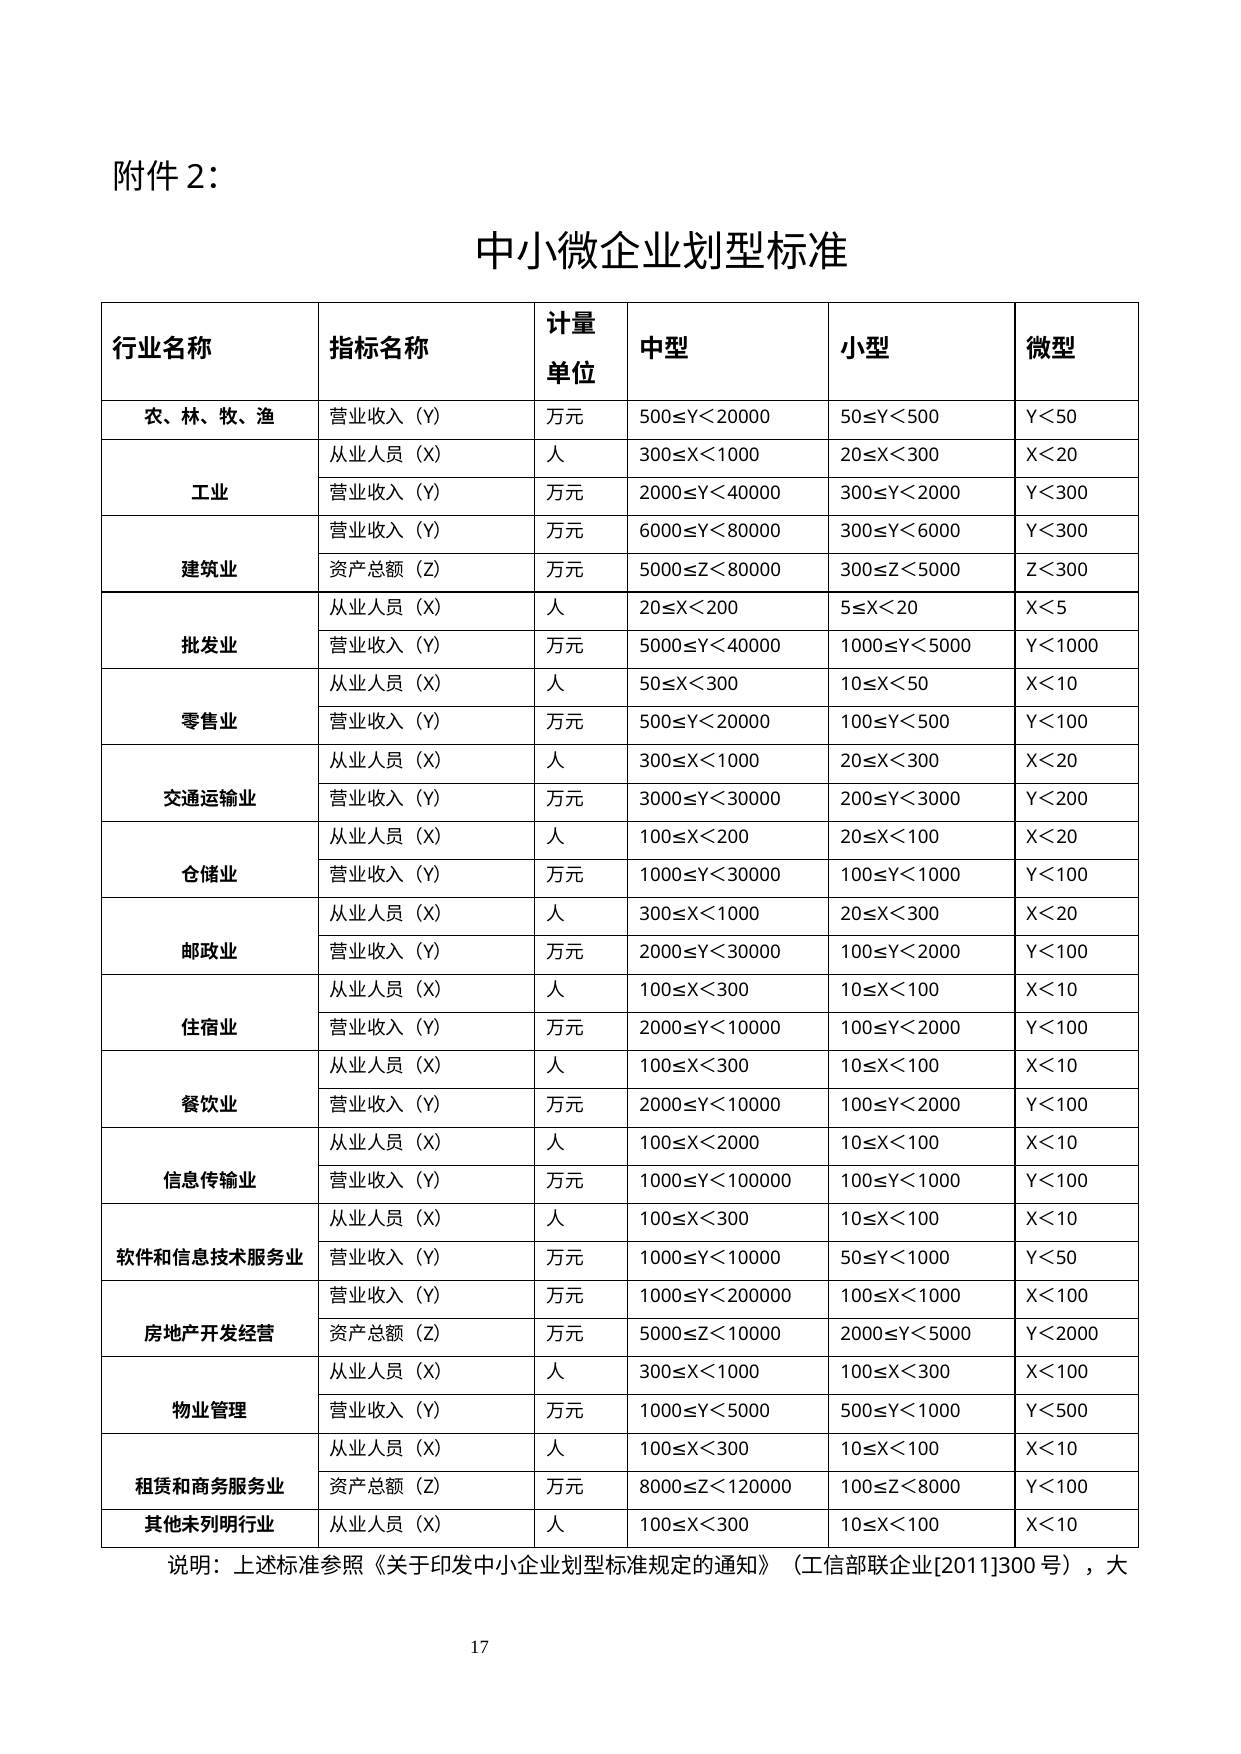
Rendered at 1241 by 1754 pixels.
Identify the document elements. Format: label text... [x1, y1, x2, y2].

table_cell Y＜100 [1016, 860, 1138, 897]
table_cell 20≤X＜300 [829, 440, 1014, 477]
table_header 计量单位 [535, 303, 627, 400]
table_cell 其他未列明行业 [102, 1510, 318, 1547]
table_cell 租赁和商务服务业 [102, 1434, 318, 1509]
table_cell 200≤Y＜3000 [829, 784, 1014, 821]
table_cell 营业收入（Y） [319, 707, 534, 744]
table_cell 零售业 [102, 669, 318, 744]
table_cell 人 [535, 593, 627, 629]
table_cell 批发业 [102, 593, 318, 668]
table_cell 营业收入（Y） [319, 1395, 534, 1432]
table_cell 营业收入（Y） [319, 1089, 534, 1127]
table_cell 资产总额（Z） [319, 1472, 534, 1509]
table_cell 万元 [535, 631, 627, 668]
table_cell 万元 [535, 516, 627, 553]
table_cell 从业人员（X） [319, 1510, 534, 1547]
table_cell 100≤Y＜2000 [829, 1013, 1014, 1050]
table_cell 500≤Y＜20000 [628, 401, 828, 438]
text 中小微企业划型标准 [307, 218, 1128, 278]
table_cell 100≤Y＜2000 [829, 1089, 1014, 1127]
table_cell 300≤X＜1000 [628, 440, 828, 477]
table_cell 50≤Y＜1000 [829, 1242, 1014, 1279]
table_cell X＜100 [1016, 1357, 1138, 1394]
table_cell 10≤X＜100 [829, 1128, 1014, 1165]
table_cell 营业收入（Y） [319, 401, 534, 438]
table_cell Y＜300 [1016, 516, 1138, 553]
table_cell 人 [535, 1204, 627, 1241]
table_cell 营业收入（Y） [319, 631, 534, 668]
table_cell 100≤Z＜8000 [829, 1472, 1014, 1509]
table_cell 住宿业 [102, 975, 318, 1050]
table_cell 100≤X＜300 [829, 1357, 1014, 1394]
table_cell Y＜100 [1016, 1089, 1138, 1127]
table_cell 从业人员（X） [319, 669, 534, 706]
table_cell 从业人员（X） [319, 1204, 534, 1241]
table_cell 100≤X＜200 [628, 822, 828, 859]
table_cell 20≤X＜300 [829, 745, 1014, 782]
table_cell Y＜1000 [1016, 631, 1138, 668]
table_cell X＜10 [1016, 1051, 1138, 1088]
text 2.以“▲”标注的为政府强制采购产品。附件2： [112, 150, 1128, 198]
table_cell 从业人员（X） [319, 440, 534, 477]
table_cell 20≤X＜100 [829, 822, 1014, 859]
table_cell X＜20 [1016, 898, 1138, 935]
table_header 中型 [628, 303, 828, 400]
table_cell 50≤Y＜500 [829, 401, 1014, 438]
table_cell 资产总额（Z） [319, 554, 534, 591]
table_cell 2000≤Y＜40000 [628, 478, 828, 515]
table_cell 人 [535, 1357, 627, 1394]
table_cell 100≤X＜300 [628, 1510, 828, 1547]
table_cell 1000≤Y＜5000 [628, 1395, 828, 1432]
table_cell 万元 [535, 1166, 627, 1203]
table_cell 营业收入（Y） [319, 1166, 534, 1203]
table_cell 软件和信息技术服务业 [102, 1204, 318, 1279]
table_cell X＜20 [1016, 440, 1138, 477]
table_cell 100≤X＜300 [628, 1434, 828, 1471]
table_cell 万元 [535, 860, 627, 897]
table_cell 10≤X＜100 [829, 1434, 1014, 1471]
table_cell 万元 [535, 784, 627, 821]
table_cell 万元 [535, 1013, 627, 1050]
table_cell 1000≤Y＜5000 [829, 631, 1014, 668]
table_cell 人 [535, 1434, 627, 1471]
table_cell 营业收入（Y） [319, 1281, 534, 1318]
table_cell 5000≤Y＜40000 [628, 631, 828, 668]
table_cell 500≤Y＜20000 [628, 707, 828, 744]
table_cell 人 [535, 1128, 627, 1165]
table_cell 信息传输业 [102, 1128, 318, 1203]
table_cell 2000≤Y＜30000 [628, 936, 828, 974]
table_cell Y＜50 [1016, 401, 1138, 438]
table_cell 100≤X＜1000 [829, 1281, 1014, 1318]
table_cell 营业收入（Y） [319, 478, 534, 515]
table_cell X＜10 [1016, 1204, 1138, 1241]
table_cell 10≤X＜100 [829, 1510, 1014, 1547]
table_cell 农、林、牧、渔 [102, 401, 318, 438]
table_cell 300≤Z＜5000 [829, 554, 1014, 591]
table_cell 1000≤Y＜10000 [628, 1242, 828, 1279]
table_cell 2000≤Y＜10000 [628, 1089, 828, 1127]
table_cell 物业管理 [102, 1357, 318, 1432]
table_cell 交通运输业 [102, 745, 318, 821]
table_cell X＜10 [1016, 1510, 1138, 1547]
table_cell 房地产开发经营 [102, 1281, 318, 1356]
table_cell Y＜300 [1016, 478, 1138, 515]
table_cell 从业人员（X） [319, 1051, 534, 1088]
table_cell Y＜100 [1016, 1472, 1138, 1509]
table_cell 100≤X＜300 [628, 975, 828, 1012]
table_cell Y＜200 [1016, 784, 1138, 821]
table_cell 从业人员（X） [319, 1357, 534, 1394]
table_cell 万元 [535, 1395, 627, 1432]
table_cell 万元 [535, 401, 627, 438]
table_cell X＜100 [1016, 1281, 1138, 1318]
table_cell 万元 [535, 1319, 627, 1356]
table_cell 500≤Y＜1000 [829, 1395, 1014, 1432]
table_cell X＜10 [1016, 669, 1138, 706]
table_cell 万元 [535, 478, 627, 515]
table_cell 营业收入（Y） [319, 516, 534, 553]
table_cell 20≤X＜200 [628, 593, 828, 629]
table_cell 10≤X＜50 [829, 669, 1014, 706]
table_header 行业名称 [102, 303, 318, 400]
table_cell 万元 [535, 554, 627, 591]
table_cell 仓储业 [102, 822, 318, 897]
table_cell 1000≤Y＜30000 [628, 860, 828, 897]
table_cell 100≤Y＜500 [829, 707, 1014, 744]
table_cell Y＜100 [1016, 936, 1138, 974]
table_cell Z＜300 [1016, 554, 1138, 591]
table_cell 100≤Y＜1000 [829, 860, 1014, 897]
table_cell 人 [535, 669, 627, 706]
table_cell 人 [535, 1051, 627, 1088]
table_header 小型 [829, 303, 1014, 400]
table_cell X＜10 [1016, 975, 1138, 1012]
table_cell 从业人员（X） [319, 593, 534, 629]
table_cell 10≤X＜100 [829, 1204, 1014, 1241]
table_header 微型 [1016, 303, 1138, 400]
table_cell 从业人员（X） [319, 822, 534, 859]
table_cell Y＜100 [1016, 1013, 1138, 1050]
table_cell 营业收入（Y） [319, 1013, 534, 1050]
table_cell 100≤X＜2000 [628, 1128, 828, 1165]
table_cell 人 [535, 440, 627, 477]
table_cell 从业人员（X） [319, 745, 534, 782]
table_cell 50≤X＜300 [628, 669, 828, 706]
table_cell Y＜2000 [1016, 1319, 1138, 1356]
table_cell 万元 [535, 1089, 627, 1127]
table_cell 万元 [535, 1472, 627, 1509]
table_cell 10≤X＜100 [829, 1051, 1014, 1088]
table_cell 5≤X＜20 [829, 593, 1014, 629]
table_cell 营业收入（Y） [319, 860, 534, 897]
table_cell 人 [535, 822, 627, 859]
table_cell 300≤X＜1000 [628, 898, 828, 935]
table_cell 100≤X＜300 [628, 1051, 828, 1088]
table_cell 5000≤Z＜80000 [628, 554, 828, 591]
table_cell X＜20 [1016, 745, 1138, 782]
table_cell 餐饮业 [102, 1051, 318, 1127]
table_header 指标名称 [319, 303, 534, 400]
table_cell X＜20 [1016, 822, 1138, 859]
table_cell 从业人员（X） [319, 1434, 534, 1471]
table_cell 从业人员（X） [319, 1128, 534, 1165]
table_cell 300≤Y＜2000 [829, 478, 1014, 515]
table_cell 100≤Y＜2000 [829, 936, 1014, 974]
table_cell 工业 [102, 440, 318, 515]
table_cell 资产总额（Z） [319, 1319, 534, 1356]
table_cell Y＜50 [1016, 1242, 1138, 1279]
table_cell 1000≤Y＜100000 [628, 1166, 828, 1203]
table_cell 300≤X＜1000 [628, 745, 828, 782]
table_cell Y＜100 [1016, 707, 1138, 744]
table_cell X＜10 [1016, 1128, 1138, 1165]
table_cell 万元 [535, 707, 627, 744]
table_cell 从业人员（X） [319, 898, 534, 935]
table_cell 20≤X＜300 [829, 898, 1014, 935]
table_cell 300≤Y＜6000 [829, 516, 1014, 553]
table_cell Y＜500 [1016, 1395, 1138, 1432]
table_cell 营业收入（Y） [319, 784, 534, 821]
table_cell 万元 [535, 1281, 627, 1318]
table_cell 2000≤Y＜5000 [829, 1319, 1014, 1356]
table_cell 人 [535, 975, 627, 1012]
table_cell 人 [535, 1510, 627, 1547]
table_cell 从业人员（X） [319, 975, 534, 1012]
table_cell 2000≤Y＜10000 [628, 1013, 828, 1050]
table_cell 营业收入（Y） [319, 1242, 534, 1279]
table_cell 300≤X＜1000 [628, 1357, 828, 1394]
table_cell 万元 [535, 1242, 627, 1279]
table_cell 8000≤Z＜120000 [628, 1472, 828, 1509]
table_cell Y＜100 [1016, 1166, 1138, 1203]
table_cell 100≤X＜300 [628, 1204, 828, 1241]
table_cell 10≤X＜100 [829, 975, 1014, 1012]
table_cell X＜10 [1016, 1434, 1138, 1471]
table_cell 5000≤Z＜10000 [628, 1319, 828, 1356]
table_cell 万元 [535, 936, 627, 974]
table_cell 3000≤Y＜30000 [628, 784, 828, 821]
table_cell 1000≤Y＜200000 [628, 1281, 828, 1318]
table_cell 6000≤Y＜80000 [628, 516, 828, 553]
table_cell 100≤Y＜1000 [829, 1166, 1014, 1203]
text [112, 1548, 1128, 1580]
table_cell 人 [535, 745, 627, 782]
table_cell 人 [535, 898, 627, 935]
table_cell X＜5 [1016, 593, 1138, 629]
table_cell 营业收入（Y） [319, 936, 534, 974]
table_cell 建筑业 [102, 516, 318, 591]
table_cell 邮政业 [102, 898, 318, 974]
